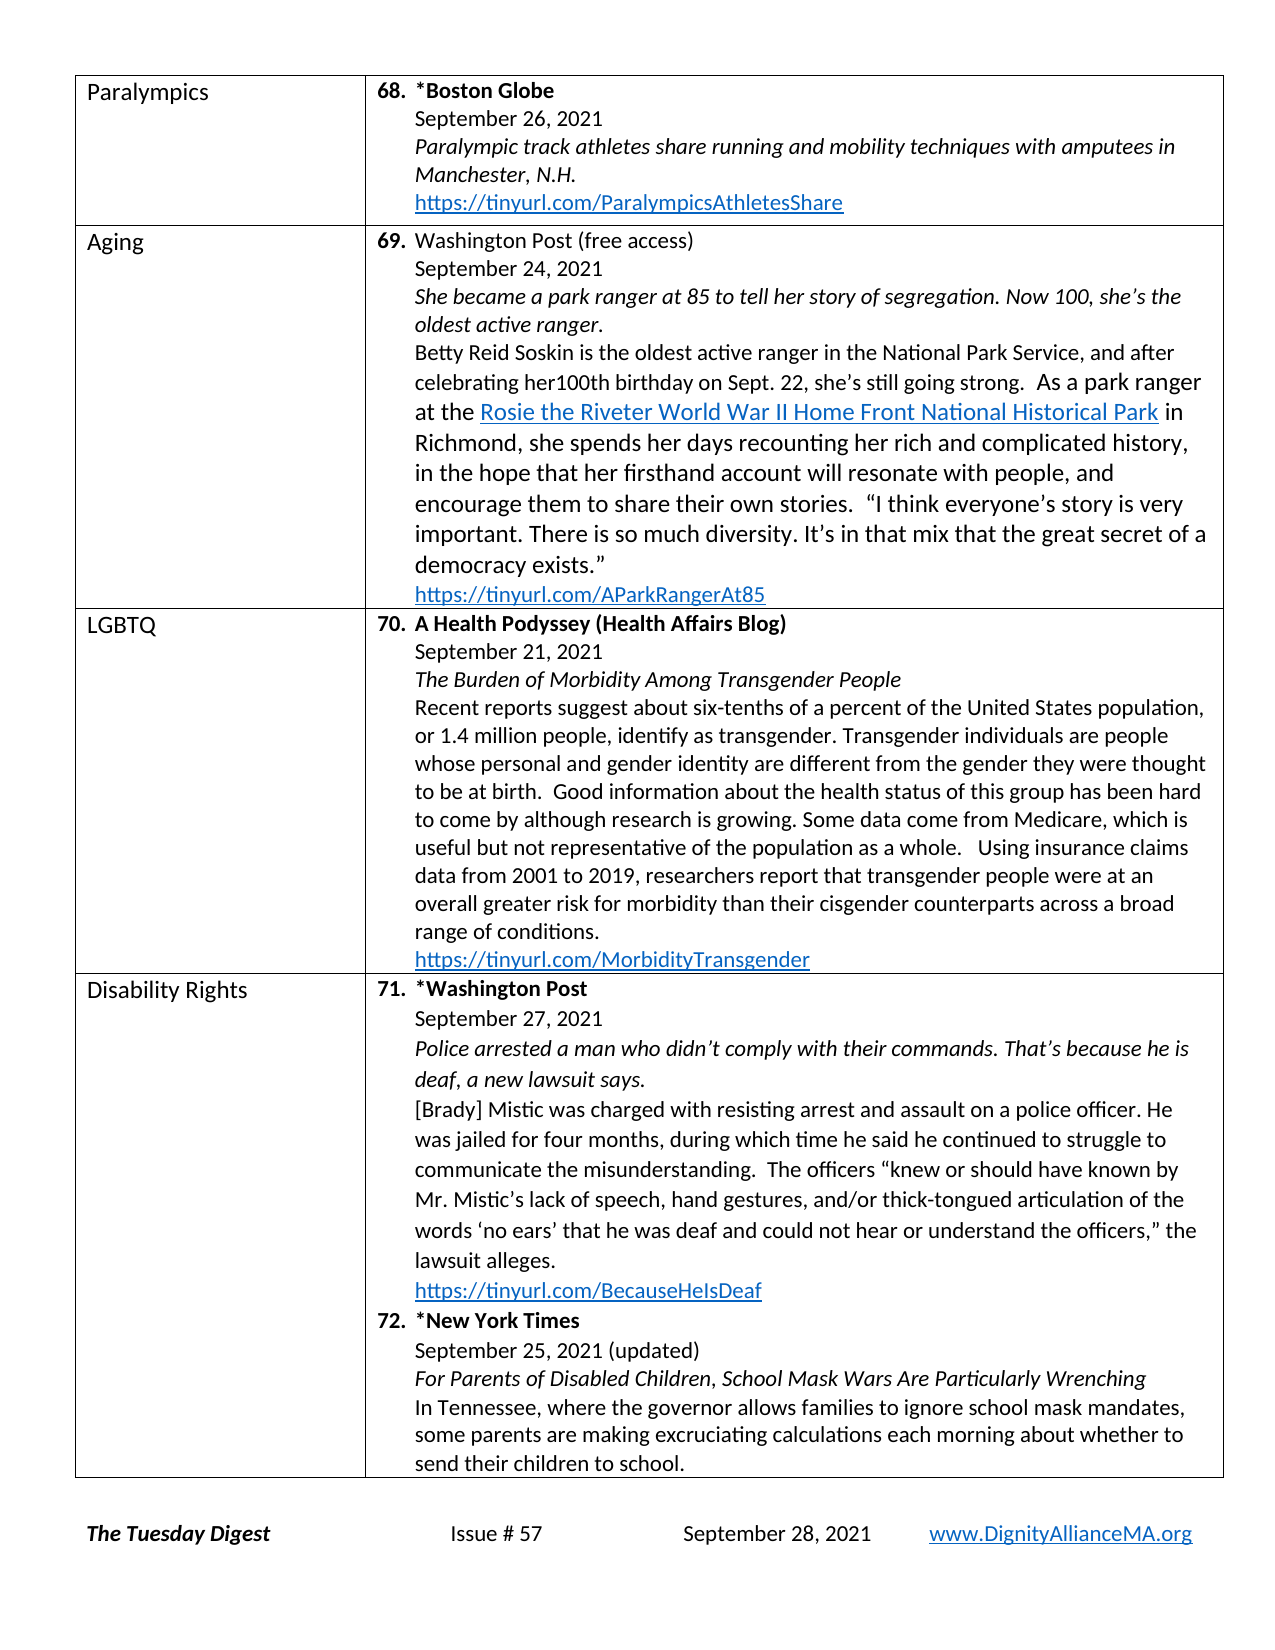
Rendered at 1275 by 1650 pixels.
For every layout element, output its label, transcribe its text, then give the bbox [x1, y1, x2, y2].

table_cell A Health Podyssey (Health Affairs Blog) September 21, 2021 The Burden of Morbidity Among Transgender People Recent reports suggest about six-tenths of a percent of the United States population, or 1.4 million people, identify as transgender. Transgender individuals are people whose personal and gender identity are different from the gender they were thought to be at birth. Good information about the health status of this group has been hard to come by although research is growing. Some data come from Medicare, which is useful but not representative of the population as a whole. Using insurance claims data from 2001 to 2019, researchers report that transgender people were at an overall greater risk for morbidity than their cisgender counterparts across a broad range of conditions. https://tinyurl.com/MorbidityTransgender [366, 609, 1223, 973]
table_cell Paralympics [76, 76, 365, 225]
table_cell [366, 974, 1223, 1477]
table_cell Washington Post (free access) September 24, 2021 She became a park ranger at 85 to tell her story of segregation. Now 100, she’s the oldest active ranger. Betty Reid Soskin is the oldest active ranger in the National Park Service, and after celebrating her100th birthday on Sept. 22, she’s still going strong. As a park ranger at the Rosie the Riveter World War II Home Front National Historical Park in Richmond, she spends her days recounting her rich and complicated history, in the hope that her firsthand account will resonate with people, and encourage them to share their own stories. “I think everyone’s story is very important. There is so much diversity. It’s in that mix that the great secret of a democracy exists.” https://tinyurl.com/AParkRangerAt85 [366, 226, 1223, 608]
table_cell LGBTQ [76, 609, 365, 973]
table_cell Aging [76, 226, 365, 608]
table_cell *Boston Globe September 26, 2021 Paralympic track athletes share running and mobility techniques with amputees in Manchester, N.H. https://tinyurl.com/ParalympicsAthletesShare [366, 76, 1223, 225]
table_cell Disability Rights [76, 974, 365, 1477]
